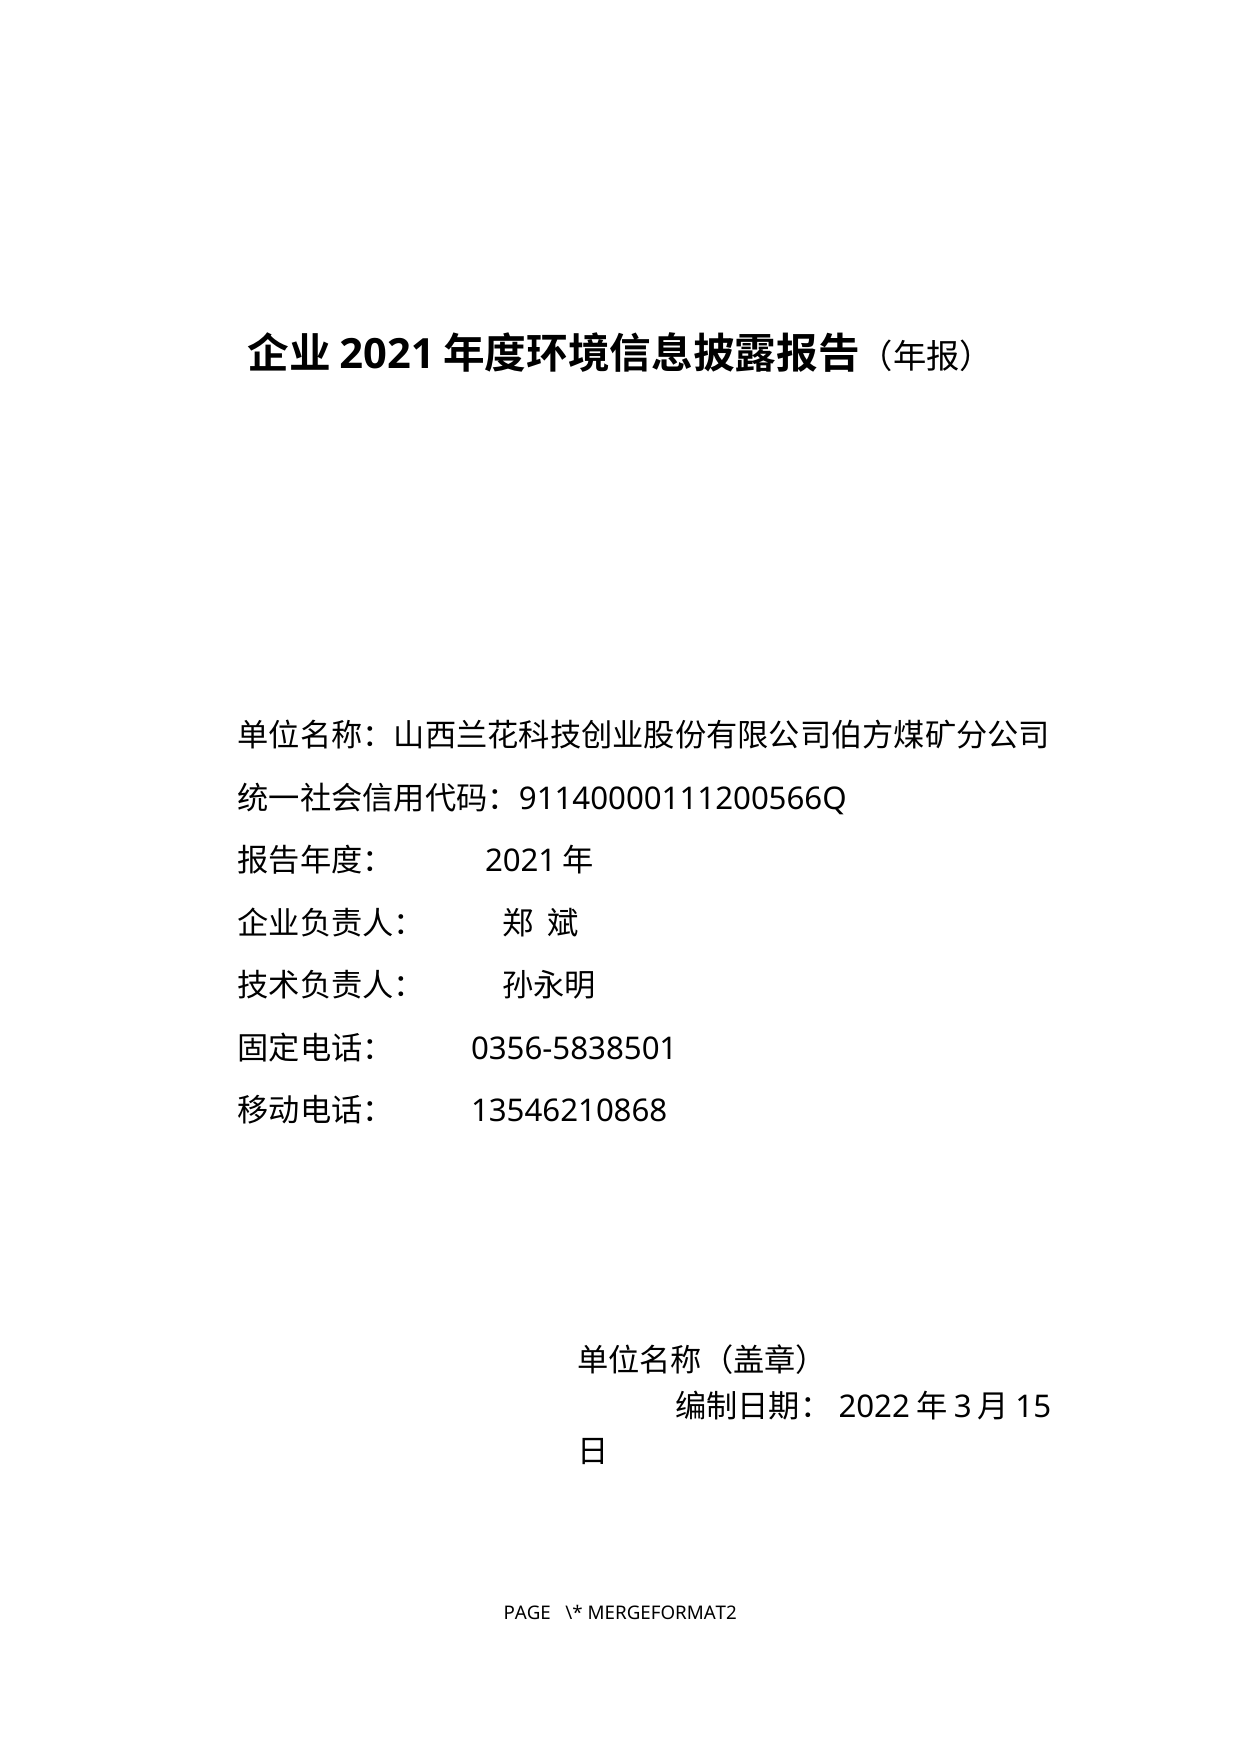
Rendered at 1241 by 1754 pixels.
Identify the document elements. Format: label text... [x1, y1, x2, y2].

text 企业2021年度环境信息披露报告（年报） [187, 320, 1053, 381]
text 编制日期： 2022年3月15日 [187, 1381, 1053, 1471]
text 技术负责人： 孙永明 [187, 943, 1053, 1006]
text 统一社会信用代码：91140000111200566Q [187, 756, 1053, 818]
text 移动电话： 13546210868 [187, 1068, 1053, 1131]
text 单位名称：山西兰花科技创业股份有限公司伯方煤矿分公司 [187, 693, 1053, 756]
text 企业负责人： 郑 斌 [187, 881, 1053, 943]
text 报告年度： 2021年 [187, 818, 1053, 881]
text 固定电话： 0356-5838501 [187, 1006, 1053, 1068]
text 单位名称（盖章） [187, 1318, 1053, 1381]
